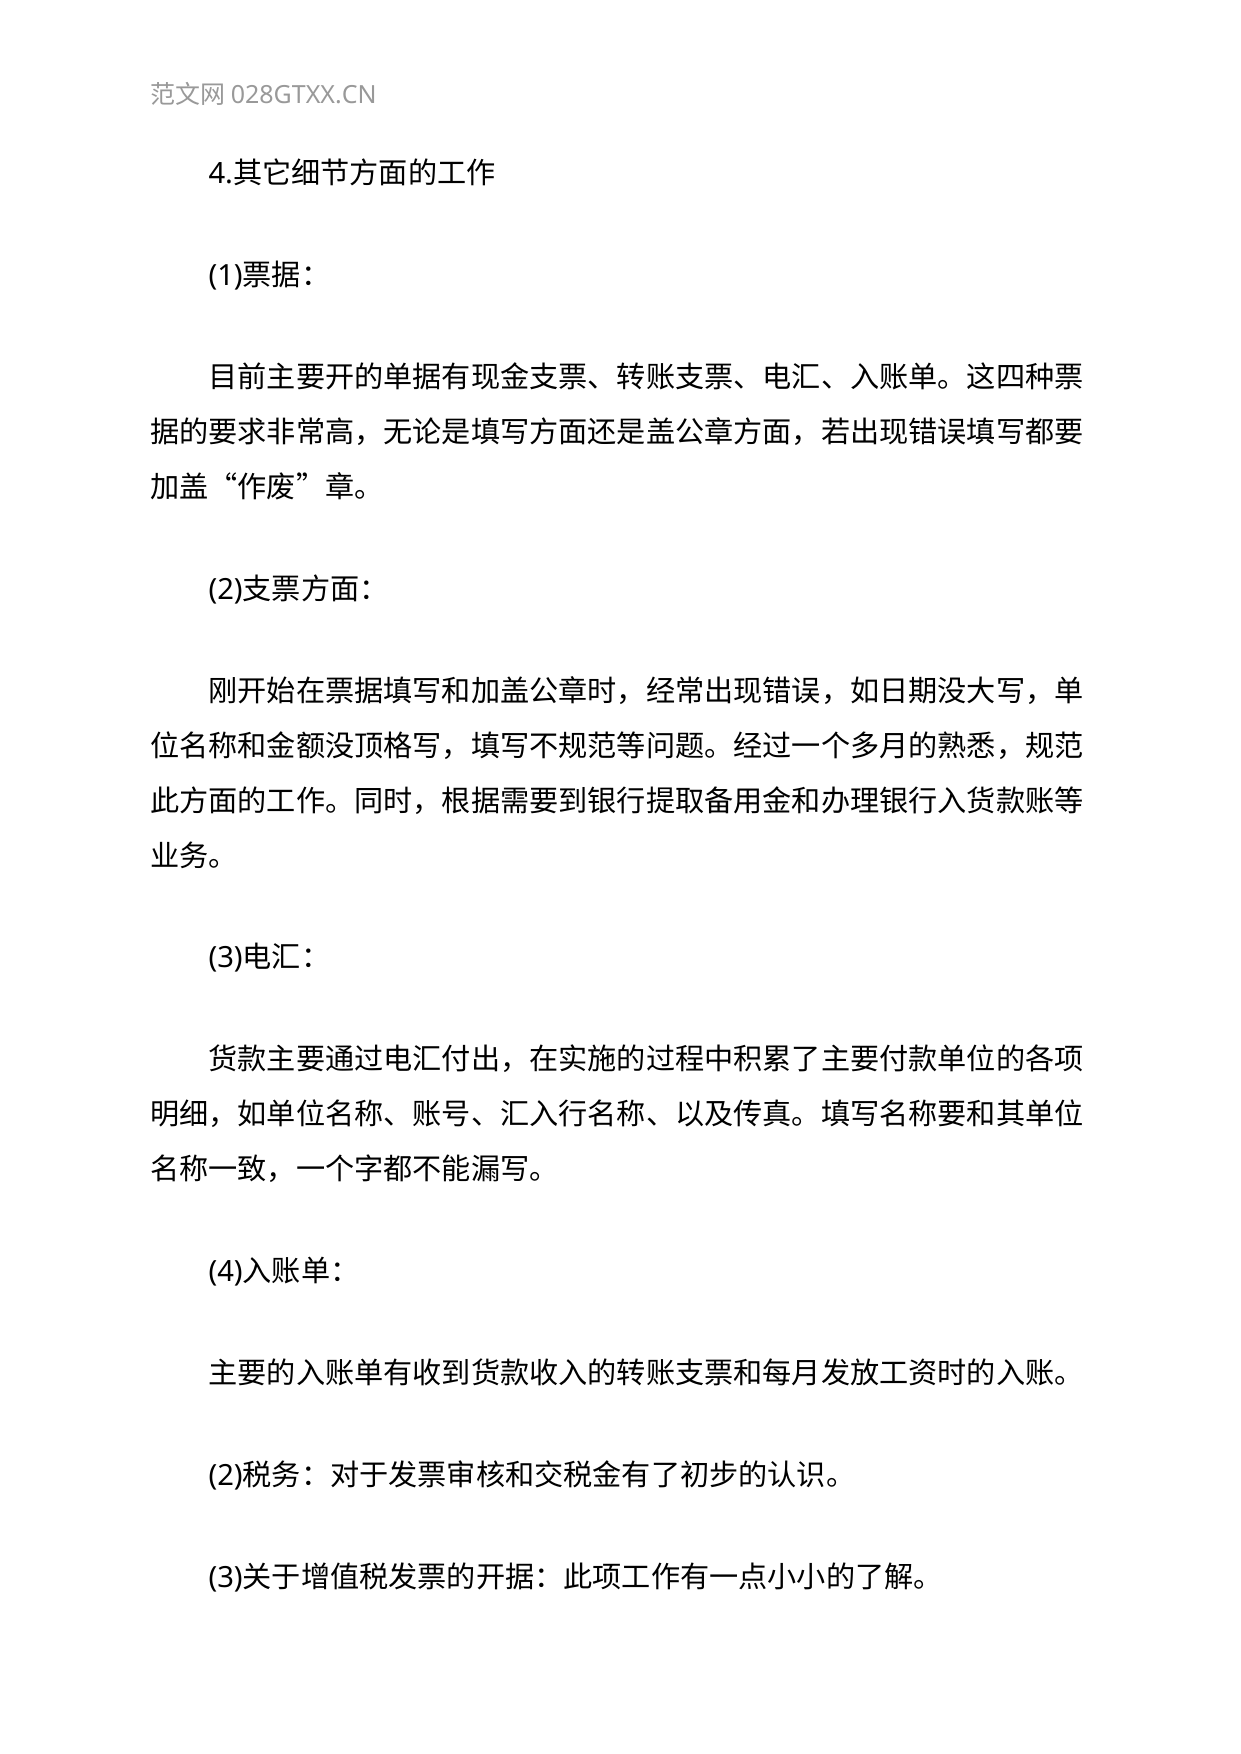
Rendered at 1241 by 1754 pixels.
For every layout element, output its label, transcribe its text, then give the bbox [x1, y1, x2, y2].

text 刚开始在票据填写和加盖公章时，经常出现错误，如日期没大写，单位名称和金额没顶格写，填写不规范等问题。经过一个多月的熟悉，规范此方面的工作。同时，根据需要到银行提取备用金和办理银行入货款账等业务。 [150, 667, 1090, 874]
text (2)税务：对于发票审核和交税金有了初步的认识。 [150, 1451, 1090, 1494]
text (1)票据： [150, 252, 1090, 294]
text 4.其它细节方面的工作 [150, 150, 1090, 192]
text (3)电汇： [150, 934, 1090, 976]
text 主要的入账单有收到货款收入的转账支票和每月发放工资时的入账。 [150, 1349, 1090, 1392]
text 目前主要开的单据有现金支票、转账支票、电汇、入账单。这四种票据的要求非常高，无论是填写方面还是盖公章方面，若出现错误填写都要加盖“作废”章。 [150, 354, 1090, 506]
text (4)入账单： [150, 1247, 1090, 1290]
text 货款主要通过电汇付出，在实施的过程中积累了主要付款单位的各项明细，如单位名称、账号、汇入行名称、以及传真。填写名称要和其单位名称一致，一个字都不能漏写。 [150, 1036, 1090, 1188]
text (2)支票方面： [150, 566, 1090, 608]
text (3)关于增值税发票的开据：此项工作有一点小小的了解。 [150, 1553, 1090, 1596]
